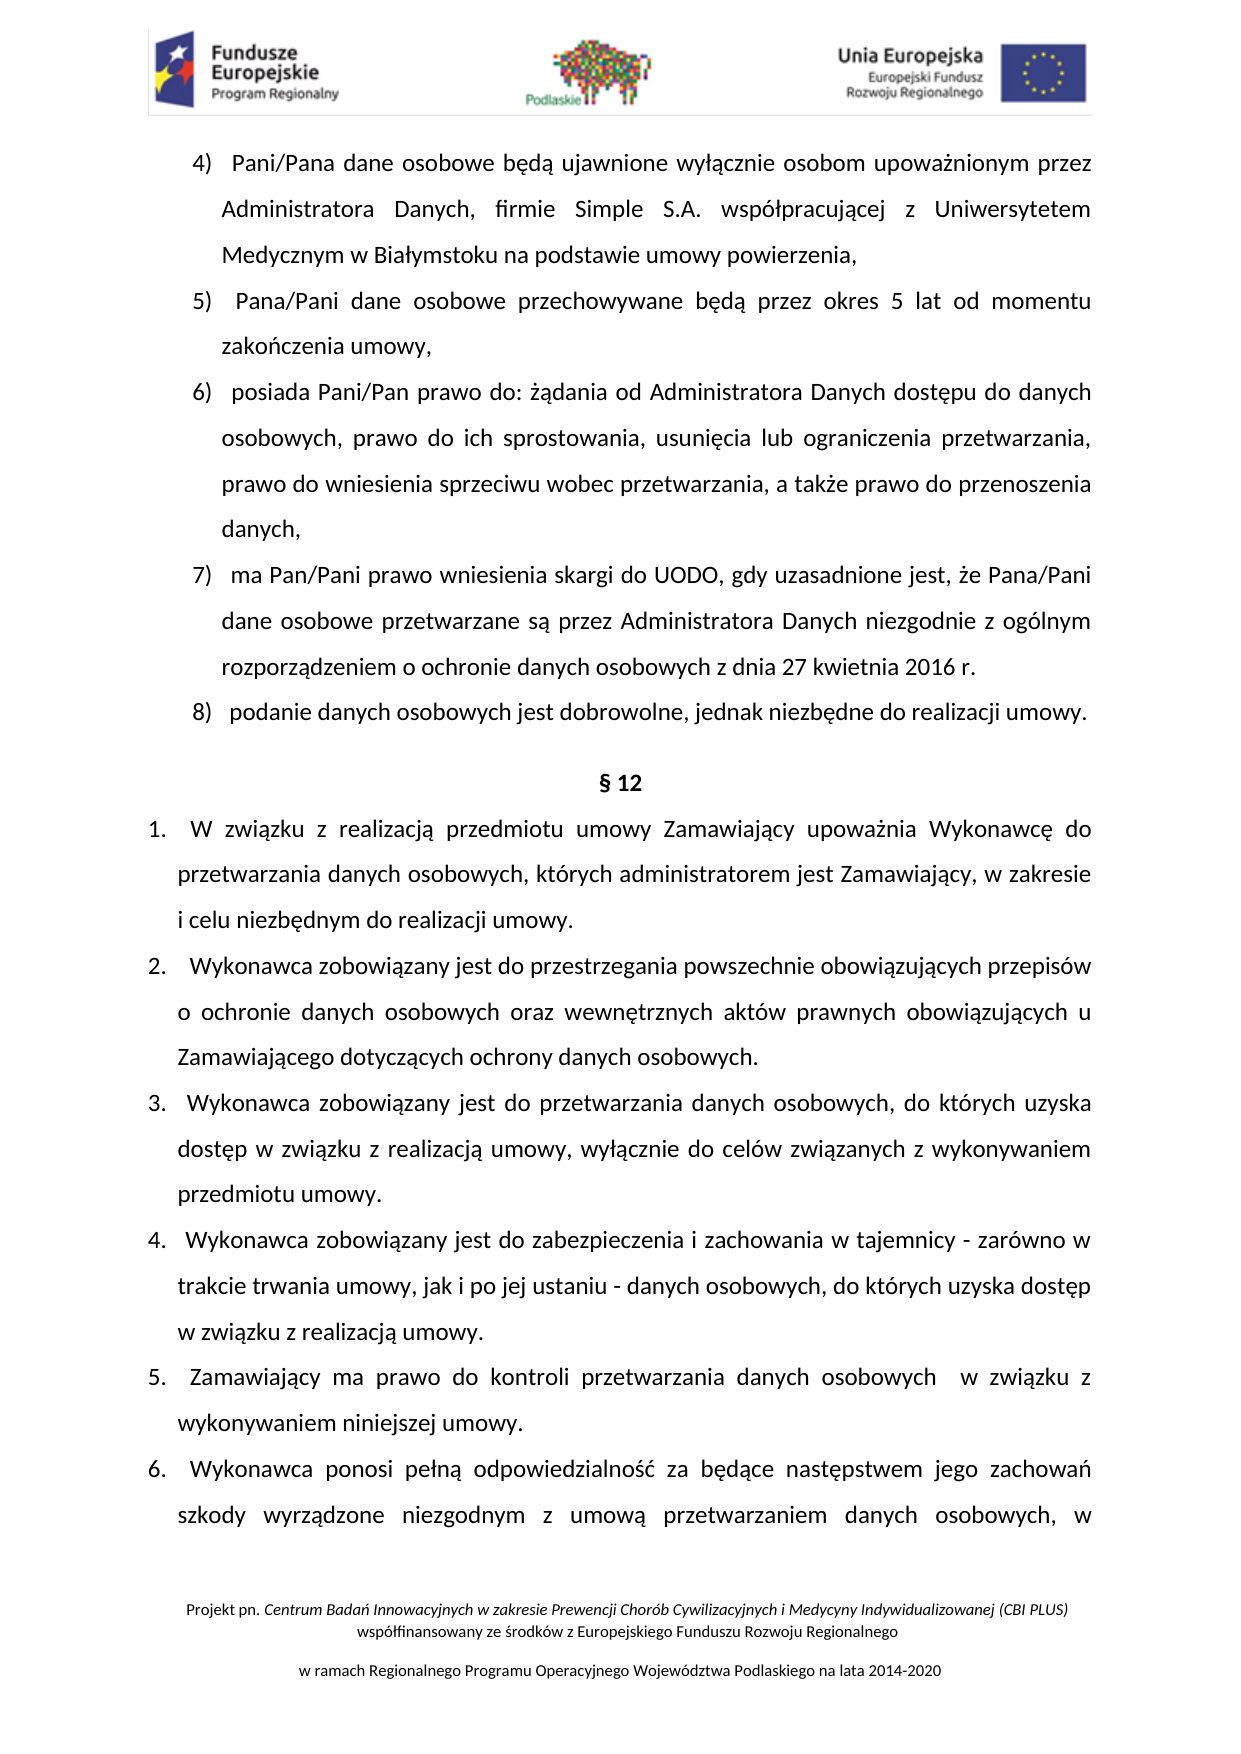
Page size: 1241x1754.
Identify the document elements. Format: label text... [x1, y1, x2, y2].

text 7) ma Pan/Pani prawo wniesienia skargi do UODO, gdy uzasadnione jest, że Pana/Pani dane osobowe przetwarzane są przez Administratora Danych niezgodnie z ogólnym rozporządzeniem o ochronie danych osobowych z dnia 27 kwietnia 2016 r. [192, 559, 1093, 681]
text 4. Wykonawca zobowiązany jest do zabezpieczenia i zachowania w tajemnicy - zarówno w trakcie trwania umowy, jak i po jej ustaniu - danych osobowych, do których uzyska dostęp w związku z realizacją umowy. [148, 1224, 1093, 1346]
picture [147, 29, 1093, 117]
text 1. W związku z realizacją przedmiotu umowy Zamawiający upoważnia Wykonawcę do przetwarzania danych osobowych, których administratorem jest Zamawiający, w zakresie i celu niezbędnym do realizacji umowy. [148, 813, 1093, 935]
text 5) Pana/Pani dane osobowe przechowywane będą przez okres 5 lat od momentu zakończenia umowy, [192, 285, 1093, 361]
text 3. Wykonawca zobowiązany jest do przetwarzania danych osobowych, do których uzyska dostęp w związku z realizacją umowy, wyłącznie do celów związanych z wykonywaniem przedmiotu umowy. [148, 1087, 1093, 1209]
text 2. Wykonawca zobowiązany jest do przestrzegania powszechnie obowiązujących przepisów o ochronie danych osobowych oraz wewnętrznych aktów prawnych obowiązujących u Zamawiającego dotyczących ochrony danych osobowych. [148, 950, 1093, 1072]
text § 12 [148, 767, 1093, 798]
text 5. Zamawiający ma prawo do kontroli przetwarzania danych osobowych w związku z wykonywaniem niniejszej umowy. [148, 1362, 1093, 1438]
text 8) podanie danych osobowych jest dobrowolne, jednak niezbędne do realizacji umowy. [192, 696, 1093, 727]
text 6) posiada Pani/Pan prawo do: żądania od Administratora Danych dostępu do danych osobowych, prawo do ich sprostowania, usunięcia lub ograniczenia przetwarzania, prawo do wniesienia sprzeciwu wobec przetwarzania, a także prawo do przenoszenia danych, [192, 376, 1093, 544]
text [148, 1453, 1093, 1529]
text 4) Pani/Pana dane osobowe będą ujawnione wyłącznie osobom upoważnionym przez Administratora Danych, firmie Simple S.A. współpracującej z Uniwersytetem Medycznym w Białymstoku na podstawie umowy powierzenia, [192, 148, 1093, 269]
